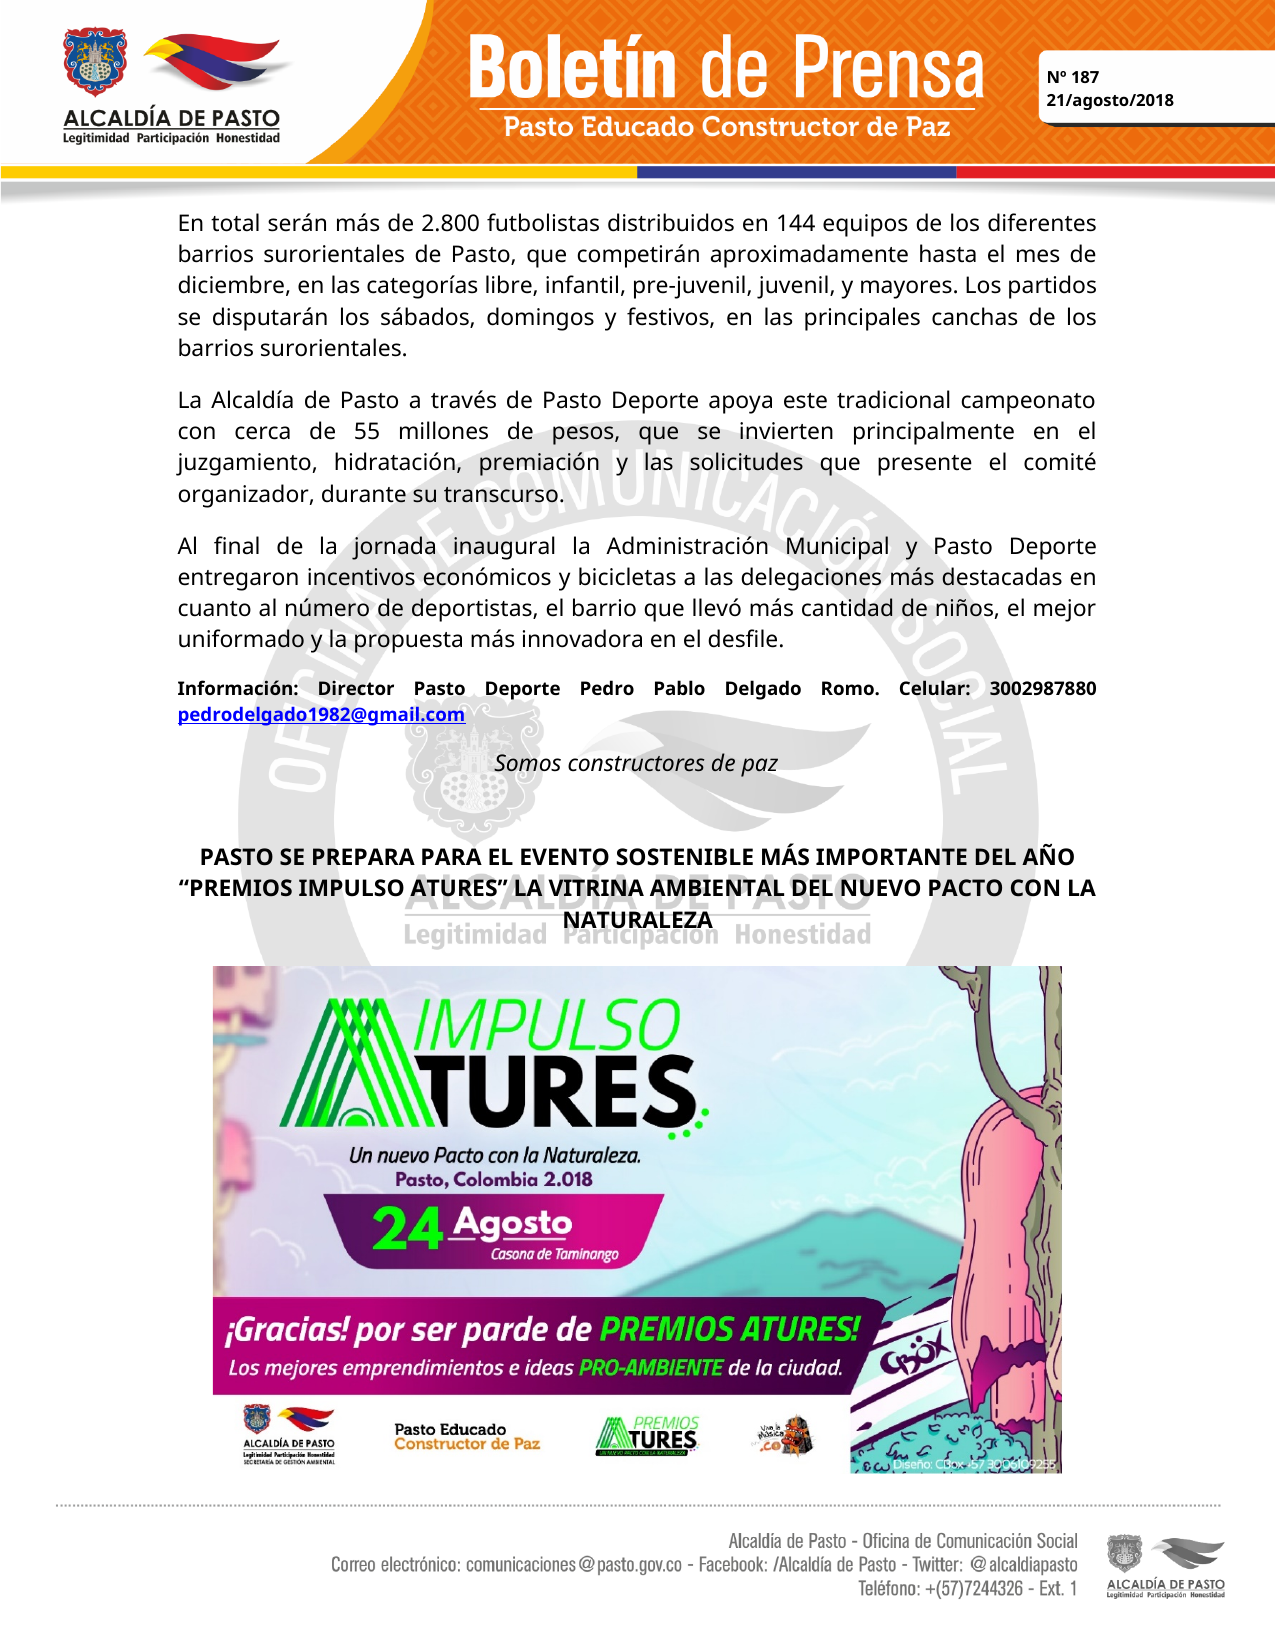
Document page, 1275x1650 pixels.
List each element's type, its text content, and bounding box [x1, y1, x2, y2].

text Somos constructores de paz [177, 747, 1098, 779]
text PASTO SE PREPARA PARA EL EVENTO SOSTENIBLE MÁS IMPORTANTE DEL AÑO “PREMIOS IMPULSO ATURES” LA VITRINA AMBIENTAL DEL NUEVO PACTO CON LA NATURALEZA [177, 841, 1098, 935]
text En total serán más de 2.800 futbolistas distribuidos en 144 equipos de los diferentes barrios surorientales de Pasto, que competirán aproximadamente hasta el mes de diciembre, en las categorías libre, infantil, pre-juvenil, juvenil, y mayores. Los partidos se disputarán los sábados, domingos y festivos, en las principales canchas de los barrios surorientales. [177, 207, 1098, 363]
picture [0, 0, 1275, 1645]
text Al final de la jornada inaugural la Administración Municipal y Pasto Deporte entregaron incentivos económicos y bicicletas a las delegaciones más destacadas en cuanto al número de deportistas, el barrio que llevó más cantidad de niños, el mejor uniformado y la propuesta más innovadora en el desfile. [177, 530, 1098, 655]
text Información: Director Pasto Deporte Pedro Pablo Delgado Romo. Celular: 3002987880 pedrodelgado1982@gmail.com [177, 676, 1098, 727]
text La Alcaldía de Pasto a través de Pasto Deporte apoya este tradicional campeonato con cerca de 55 millones de pesos, que se invierten principalmente en el juzgamiento, hidratación, premiación y las solicitudes que presente el comité organizador, durante su transcurso. [177, 384, 1098, 509]
